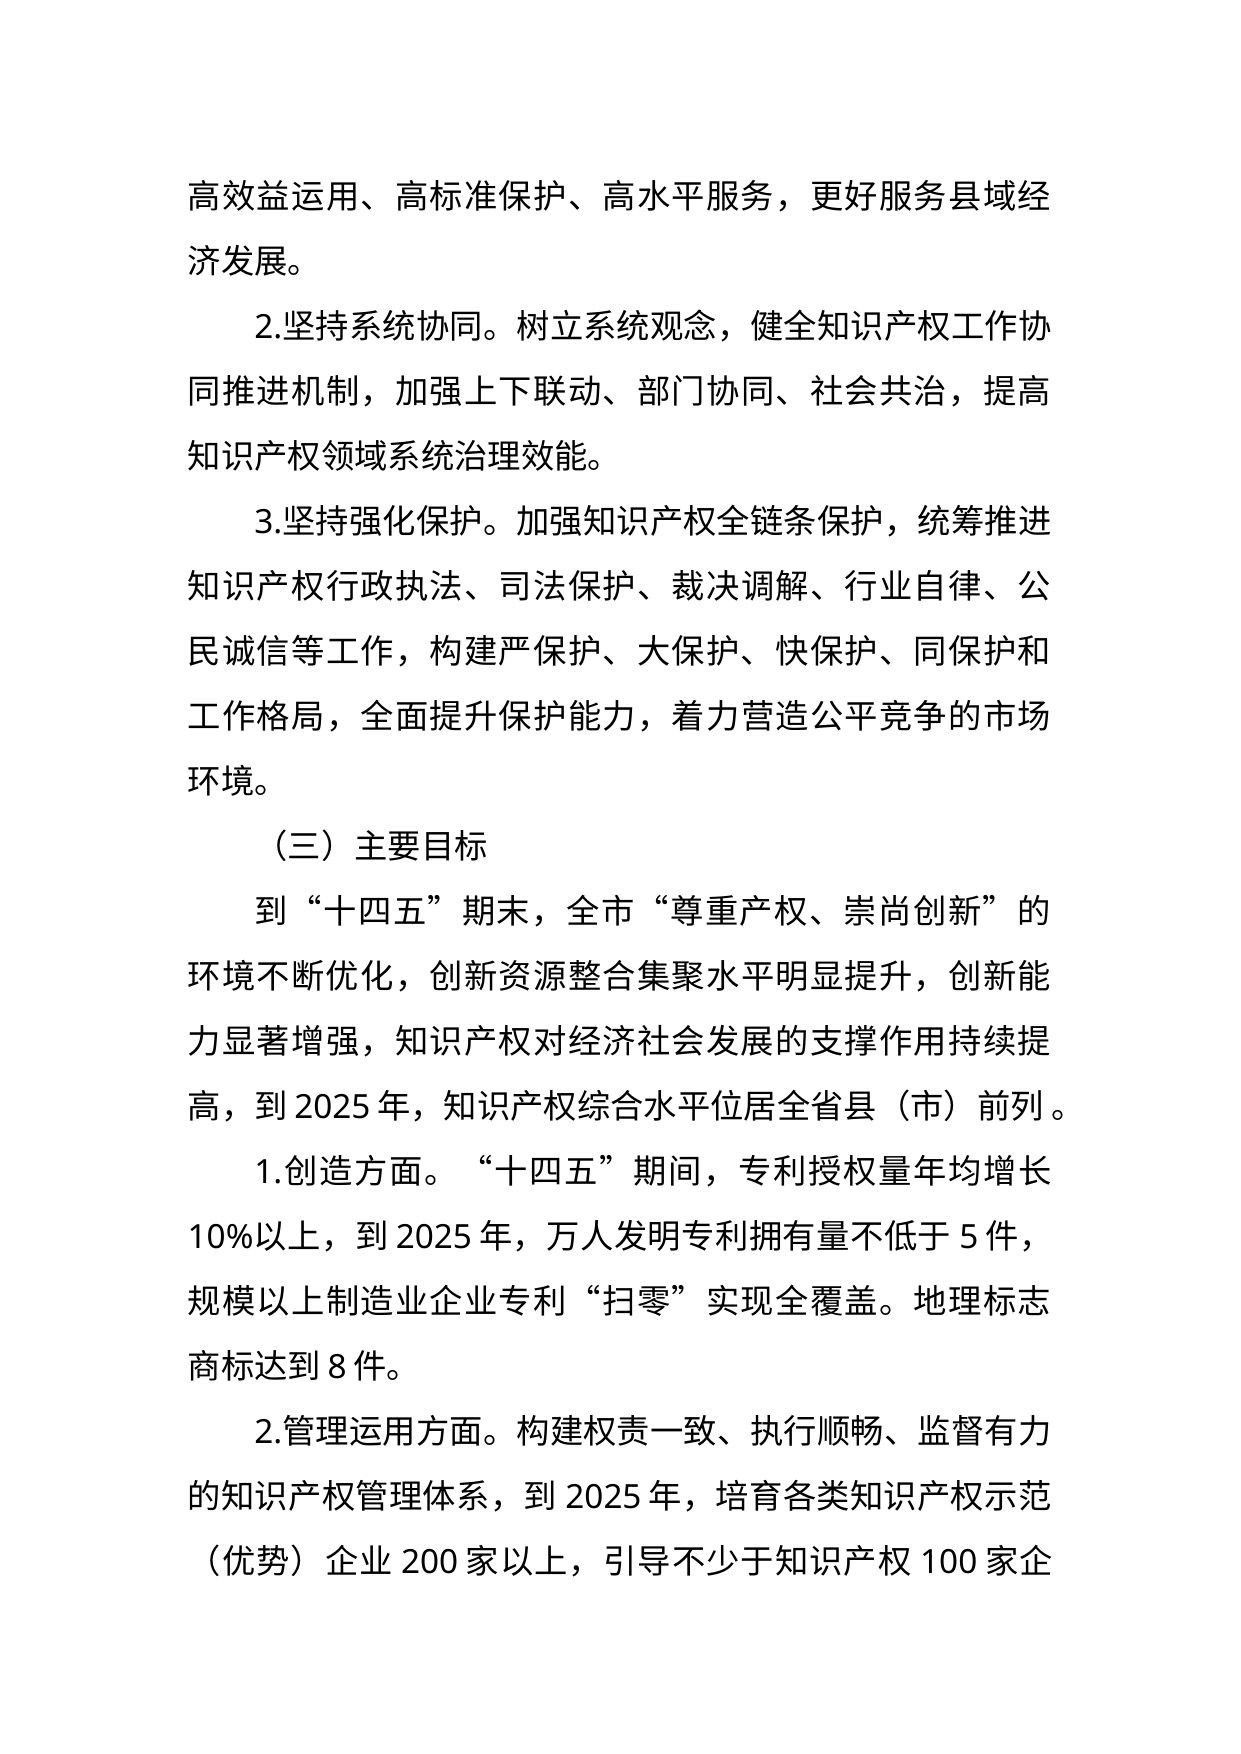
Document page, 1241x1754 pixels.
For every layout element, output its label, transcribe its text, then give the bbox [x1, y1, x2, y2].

text 到“十四五”期末，全市“尊重产权、崇尚创新”的环境不断优化，创新资源整合集聚水平明显提升，创新能力显著增强，知识产权对经济社会发展的支撑作用持续提高，到2025年，知识产权综合水平位居全省县（市）前列 。 [187, 877, 1053, 1137]
text 2.坚持系统协同。树立系统观念，健全知识产权工作协同推进机制，加强上下联动、部门协同、社会共治，提高知识产权领域系统治理效能。 [187, 292, 1053, 487]
text 3.坚持强化保护。加强知识产权全链条保护，统筹推进知识产权行政执法、司法保护、裁决调解、行业自律、公民诚信等工作，构建严保护、大保护、快保护、同保护和工作格局，全面提升保护能力，着力营造公平竞争的市场环境。 [187, 487, 1053, 812]
text （三）主要目标 [187, 812, 1053, 877]
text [187, 1397, 1053, 1592]
text 1.创造方面。“十四五”期间，专利授权量年均增长10%以上，到2025年，万人发明专利拥有量不低于5件，规模以上制造业企业专利“扫零”实现全覆盖。地理标志商标达到8件。 [187, 1137, 1053, 1397]
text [187, 162, 1053, 292]
